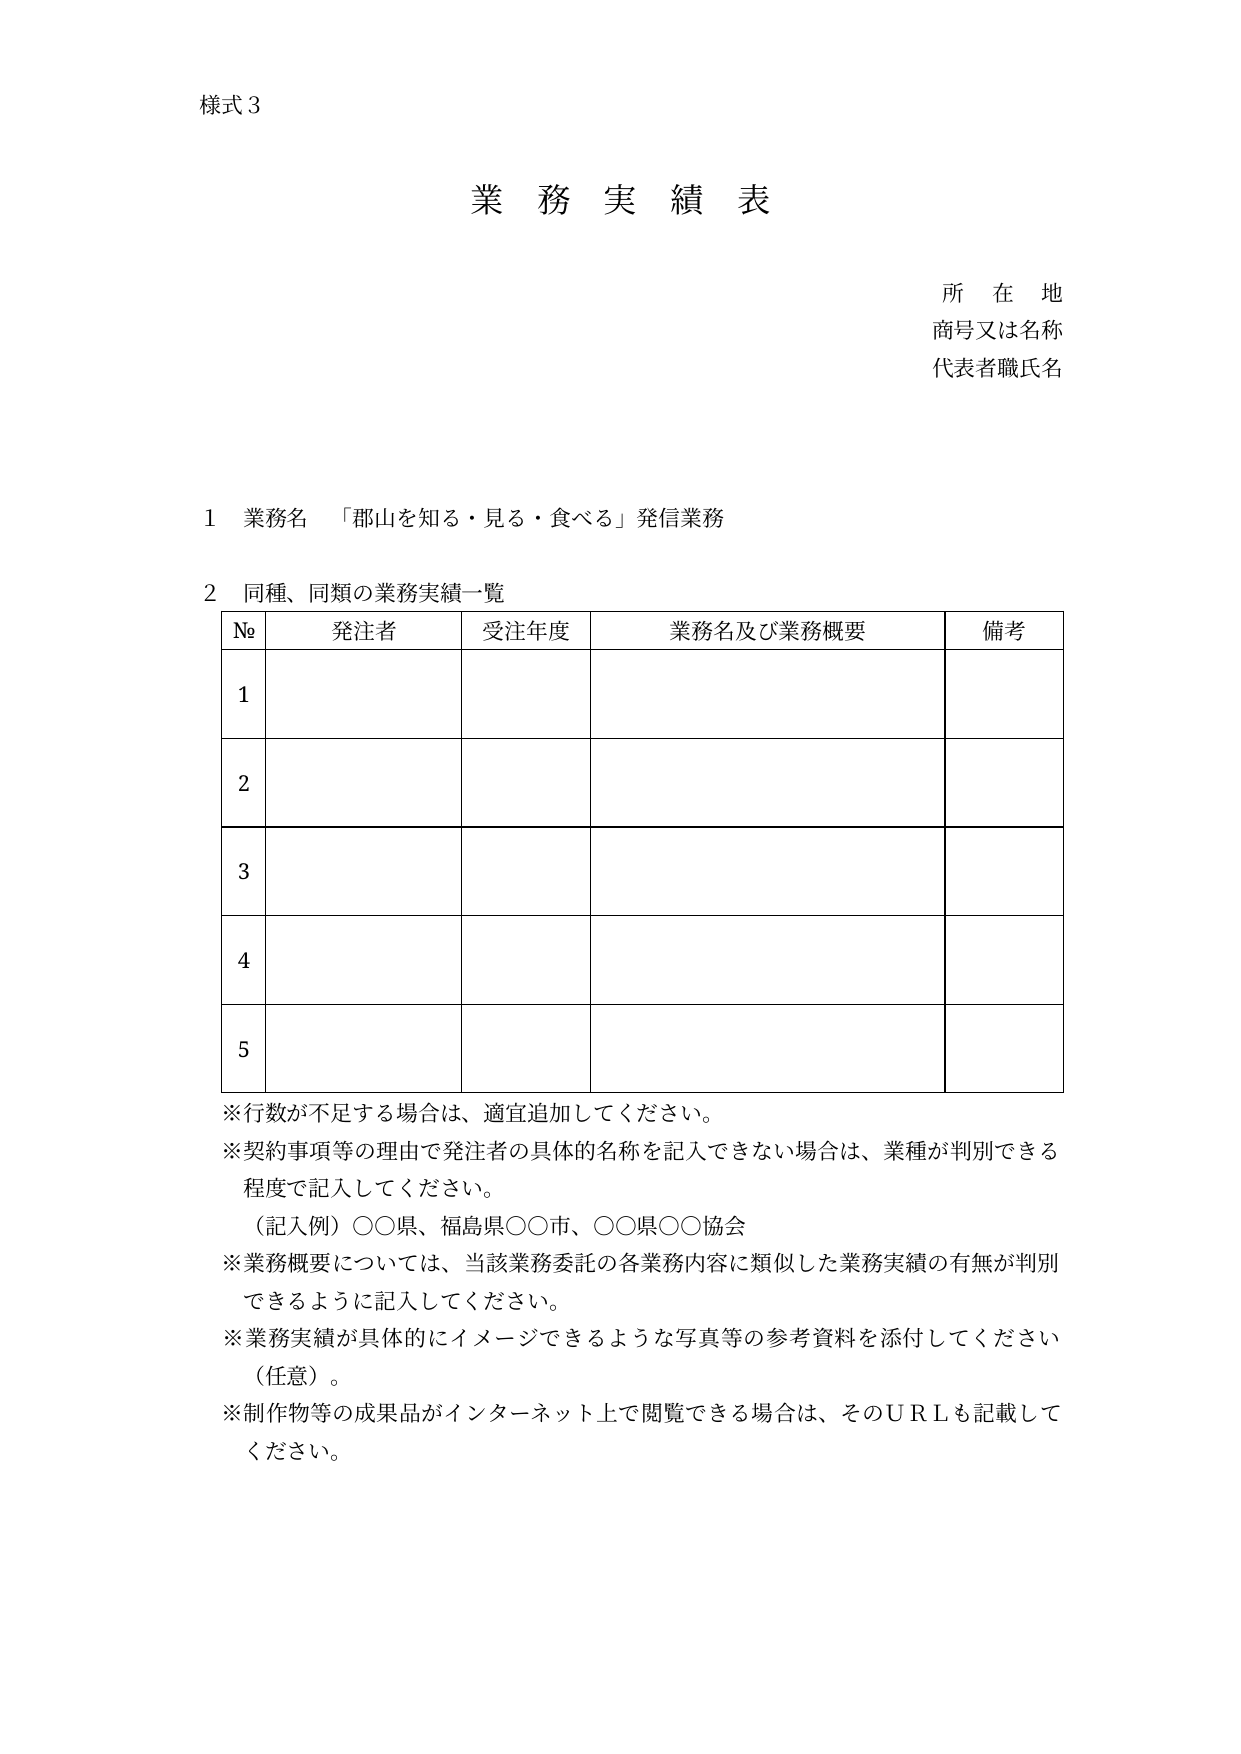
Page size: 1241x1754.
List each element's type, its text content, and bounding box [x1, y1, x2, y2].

table_cell [591, 916, 944, 1004]
table_cell 2 [222, 739, 265, 826]
table_cell [591, 739, 944, 826]
text 業 務 実 績 表 [177, 161, 1063, 236]
table_cell [266, 739, 461, 826]
table_cell [591, 650, 944, 738]
text １ 業務名 「郡山を知る・見る・食べる」発信業務 [177, 498, 1063, 536]
table_cell [946, 828, 1063, 915]
text ※業務実績が具体的にイメージできるような写真等の参考資料を添付してください（任意）。 [177, 1318, 1063, 1393]
text ※契約事項等の理由で発注者の具体的名称を記入できない場合は、業種が判別できる程度で記入してください。 [177, 1131, 1063, 1206]
text 代表者職氏名 [177, 348, 1063, 386]
table_cell [266, 650, 461, 738]
table_cell 5 [222, 1005, 265, 1092]
text 所 在 地 [177, 273, 1063, 311]
table_cell [591, 828, 944, 915]
table_header 受注年度 [462, 612, 590, 649]
text ※制作物等の成果品がインターネット上で閲覧できる場合は、そのＵＲＬも記載してください。 [177, 1393, 1063, 1468]
table_cell 3 [222, 828, 265, 915]
table_cell [946, 916, 1063, 1004]
table_cell [462, 739, 590, 826]
text ※行数が不足する場合は、適宜追加してください。 [177, 1093, 1063, 1131]
table_cell [946, 650, 1063, 738]
table_cell [462, 828, 590, 915]
table_cell 4 [222, 916, 265, 1004]
table_header 業務名及び業務概要 [591, 612, 944, 649]
table_cell [266, 828, 461, 915]
text 商号又は名称 [177, 311, 1063, 348]
table_cell [591, 1005, 944, 1092]
table_cell [266, 1005, 461, 1092]
table_header № [222, 612, 265, 649]
table_cell 1 [222, 650, 265, 738]
table_cell [462, 650, 590, 738]
table_cell [266, 916, 461, 1004]
table_cell [946, 1005, 1063, 1092]
text ２ 同種、同類の業務実績一覧 [177, 573, 1063, 611]
table_header 発注者 [266, 612, 461, 649]
text （記入例）○○県、福島県○○市、○○県○○協会 [177, 1206, 1063, 1243]
table_cell [462, 916, 590, 1004]
table_header 備考 [946, 612, 1063, 649]
table_cell [462, 1005, 590, 1092]
text ※業務概要については、当該業務委託の各業務内容に類似した業務実績の有無が判別できるように記入してください。 [177, 1243, 1063, 1318]
table_cell [946, 739, 1063, 826]
